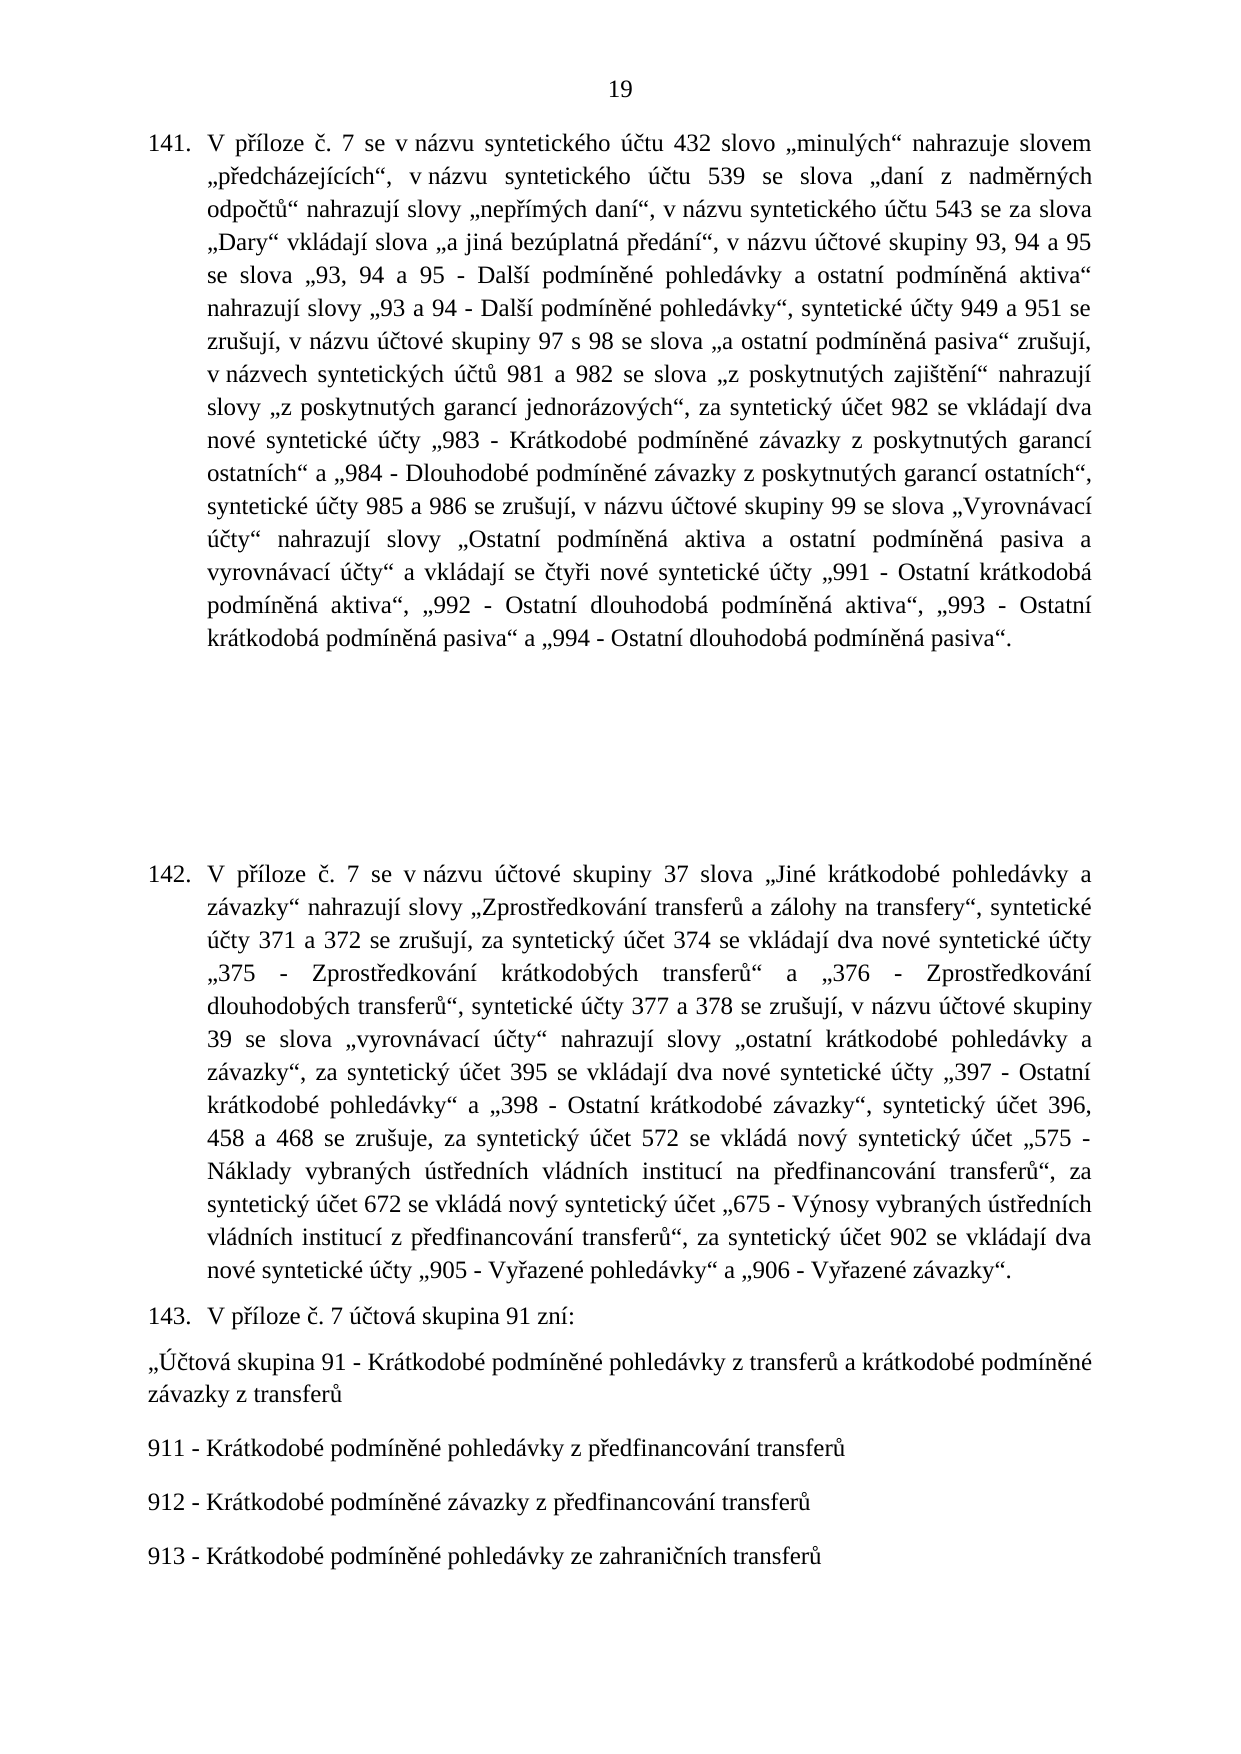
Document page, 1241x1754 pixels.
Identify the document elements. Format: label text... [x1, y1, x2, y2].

text V příloze č. 7 se v názvu účtové skupiny 37 slova „Jiné krátkodobé pohledávky a závazky“ nahrazují slovy „Zprostředkování transferů a zálohy na transfery“, syntetické účty 371 a 372 se zrušují, za syntetický účet 374 se vkládají dva nové syntetické účty „375 - Zprostředkování krátkodobých transferů“ a „376 - Zprostředkování dlouhodobých transferů“, syntetické účty 377 a 378 se zrušují, v názvu účtové skupiny 39 se slova „vyrovnávací účty“ nahrazují slovy „ostatní krátkodobé pohledávky a závazky“, za syntetický účet 395 se vkládají dva nové syntetické účty „397 - Ostatní krátkodobé pohledávky“ a „398 - Ostatní krátkodobé závazky“, syntetický účet 396, 458 a 468 se zrušuje, za syntetický účet 572 se vkládá nový syntetický účet „575 - Náklady vybraných ústředních vládních institucí na předfinancování transferů“, za syntetický účet 672 se vkládá nový syntetický účet „675 - Výnosy vybraných ústředních vládních institucí z předfinancování transferů“, za syntetický účet 902 se vkládají dva nové syntetické účty „905 - Vyřazené pohledávky“ a „906 - Vyřazené závazky“. [148, 859, 1092, 1284]
text 913 - Krátkodobé podmíněné pohledávky ze zahraničních transferů [148, 1541, 1092, 1570]
text V příloze č. 7 účtová skupina 91 zní: [148, 1301, 1092, 1330]
text 912 - Krátkodobé podmíněné závazky z předfinancování transferů [148, 1487, 1092, 1516]
text V příloze č. 7 se v názvu syntetického účtu 432 slovo „minulých“ nahrazuje slovem „předcházejících“, v názvu syntetického účtu 539 se slova „daní z nadměrných odpočtů“ nahrazují slovy „nepřímých daní“, v názvu syntetického účtu 543 se za slova „Dary“ vkládají slova „a jiná bezúplatná předání“, v názvu účtové skupiny 93, 94 a 95 se slova „93, 94 a 95 - Další podmíněné pohledávky a ostatní podmíněná aktiva“ nahrazují slovy „93 a 94 - Další podmíněné pohledávky“, syntetické účty 949 a 951 se zrušují, v názvu účtové skupiny 97 s 98 se slova „a ostatní podmíněná pasiva“ zrušují, v názvech syntetických účtů 981 a 982 se slova „z poskytnutých zajištění“ nahrazují slovy „z poskytnutých garancí jednorázových“, za syntetický účet 982 se vkládají dva nové syntetické účty „983 - Krátkodobé podmíněné závazky z poskytnutých garancí ostatních“ a „984 - Dlouhodobé podmíněné závazky z poskytnutých garancí ostatních“, syntetické účty 985 a 986 se zrušují, v názvu účtové skupiny 99 se slova „Vyrovnávací účty“ nahrazují slovy „Ostatní podmíněná aktiva a ostatní podmíněná pasiva a vyrovnávací účty“ a vkládají se čtyři nové syntetické účty „991 - Ostatní krátkodobá podmíněná aktiva“, „992 - Ostatní dlouhodobá podmíněná aktiva“, „993 - Ostatní krátkodobá podmíněná pasiva“ a „994 - Ostatní dlouhodobá podmíněná pasiva“. [148, 128, 1092, 652]
text „Účtová skupina 91 - Krátkodobé podmíněné pohledávky z transferů a krátkodobé podmíněné závazky z transferů [148, 1347, 1092, 1408]
text 911 - Krátkodobé podmíněné pohledávky z předfinancování transferů [148, 1433, 1092, 1462]
